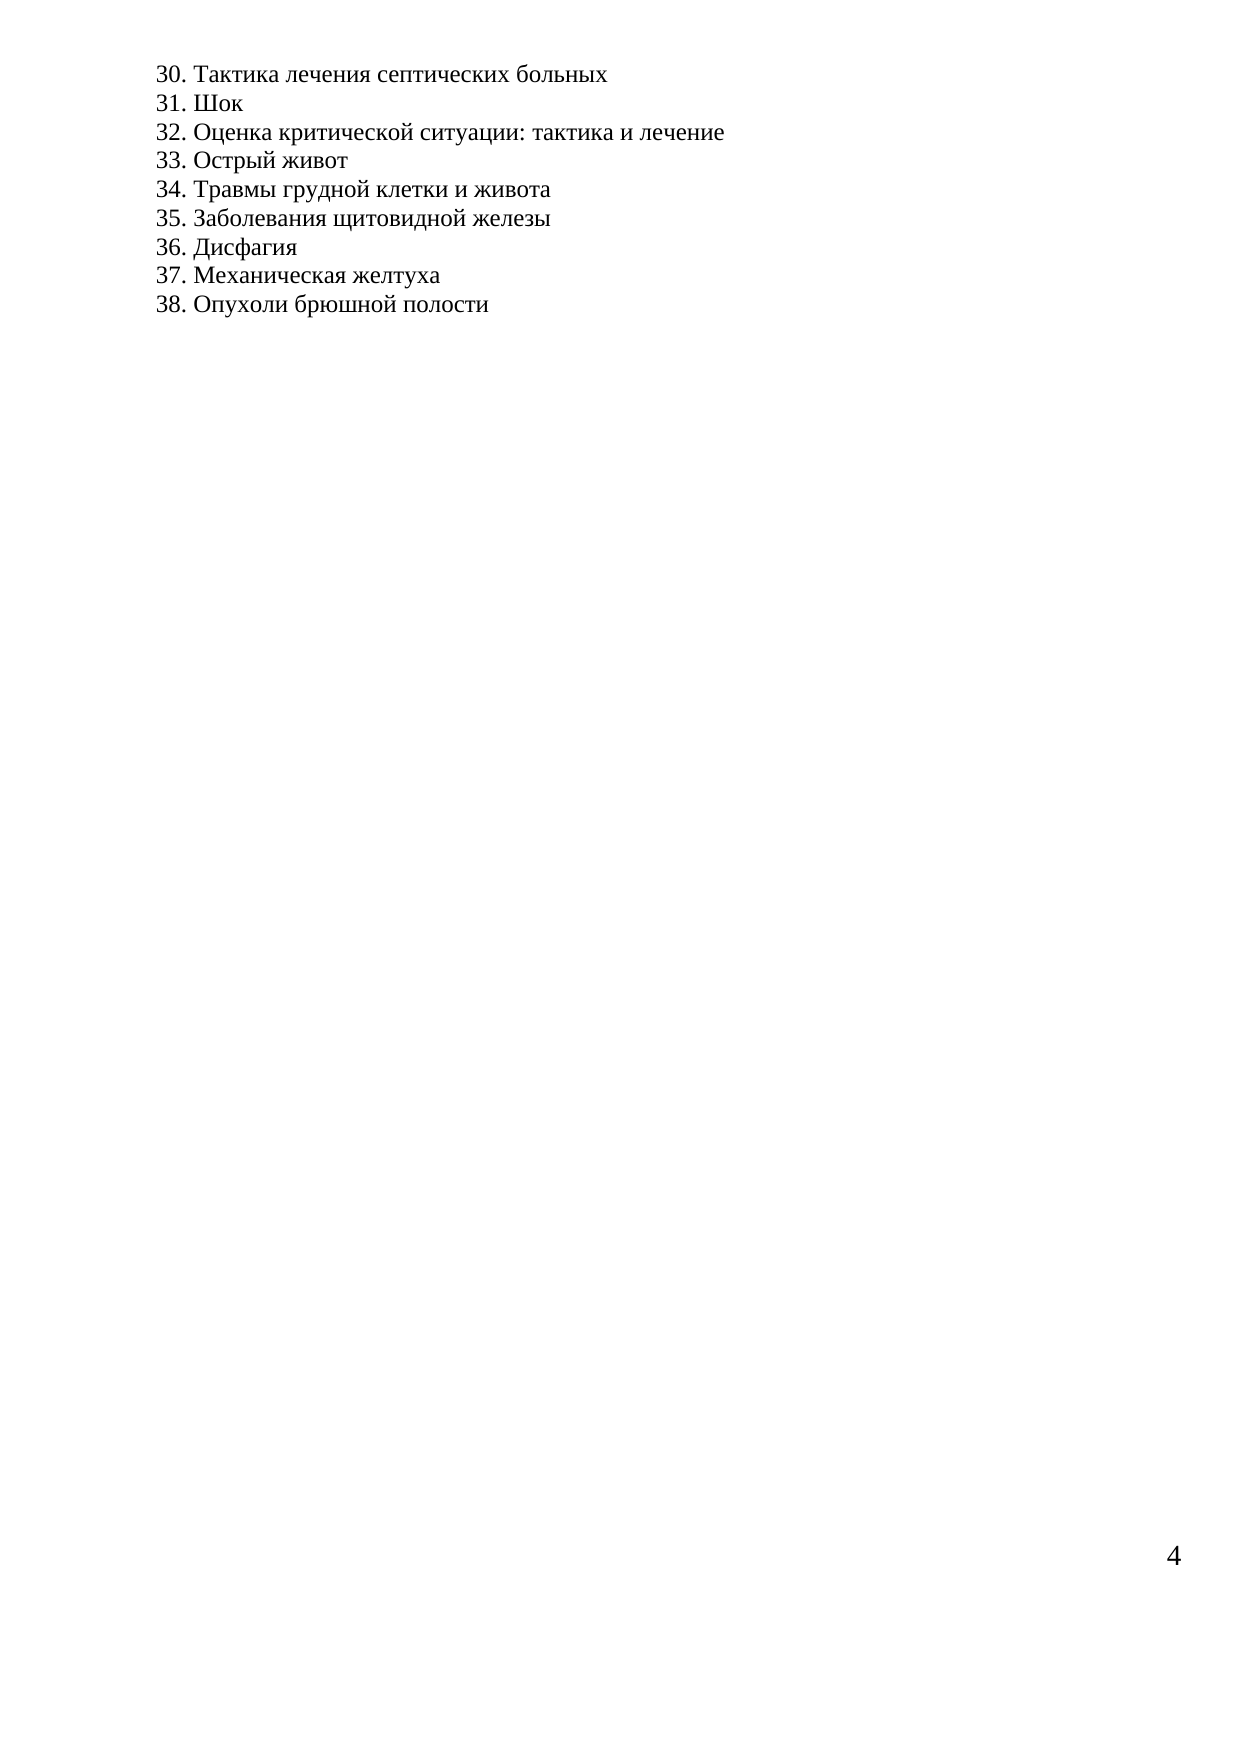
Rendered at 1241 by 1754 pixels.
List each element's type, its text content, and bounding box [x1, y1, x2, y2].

list Заболевания щитовидной железы [156, 203, 1181, 232]
list Опухоли брюшной полости [156, 289, 1181, 318]
list Оценка критической ситуации: тактика и лечение [156, 117, 1181, 145]
list Шок [156, 88, 1181, 117]
list Механическая желтуха [156, 260, 1181, 289]
list Острый живот [156, 145, 1181, 174]
list Дисфагия [156, 232, 1181, 260]
list Травмы грудной клетки и живота [156, 174, 1181, 203]
list Тактика лечения септических больных [156, 59, 1181, 88]
